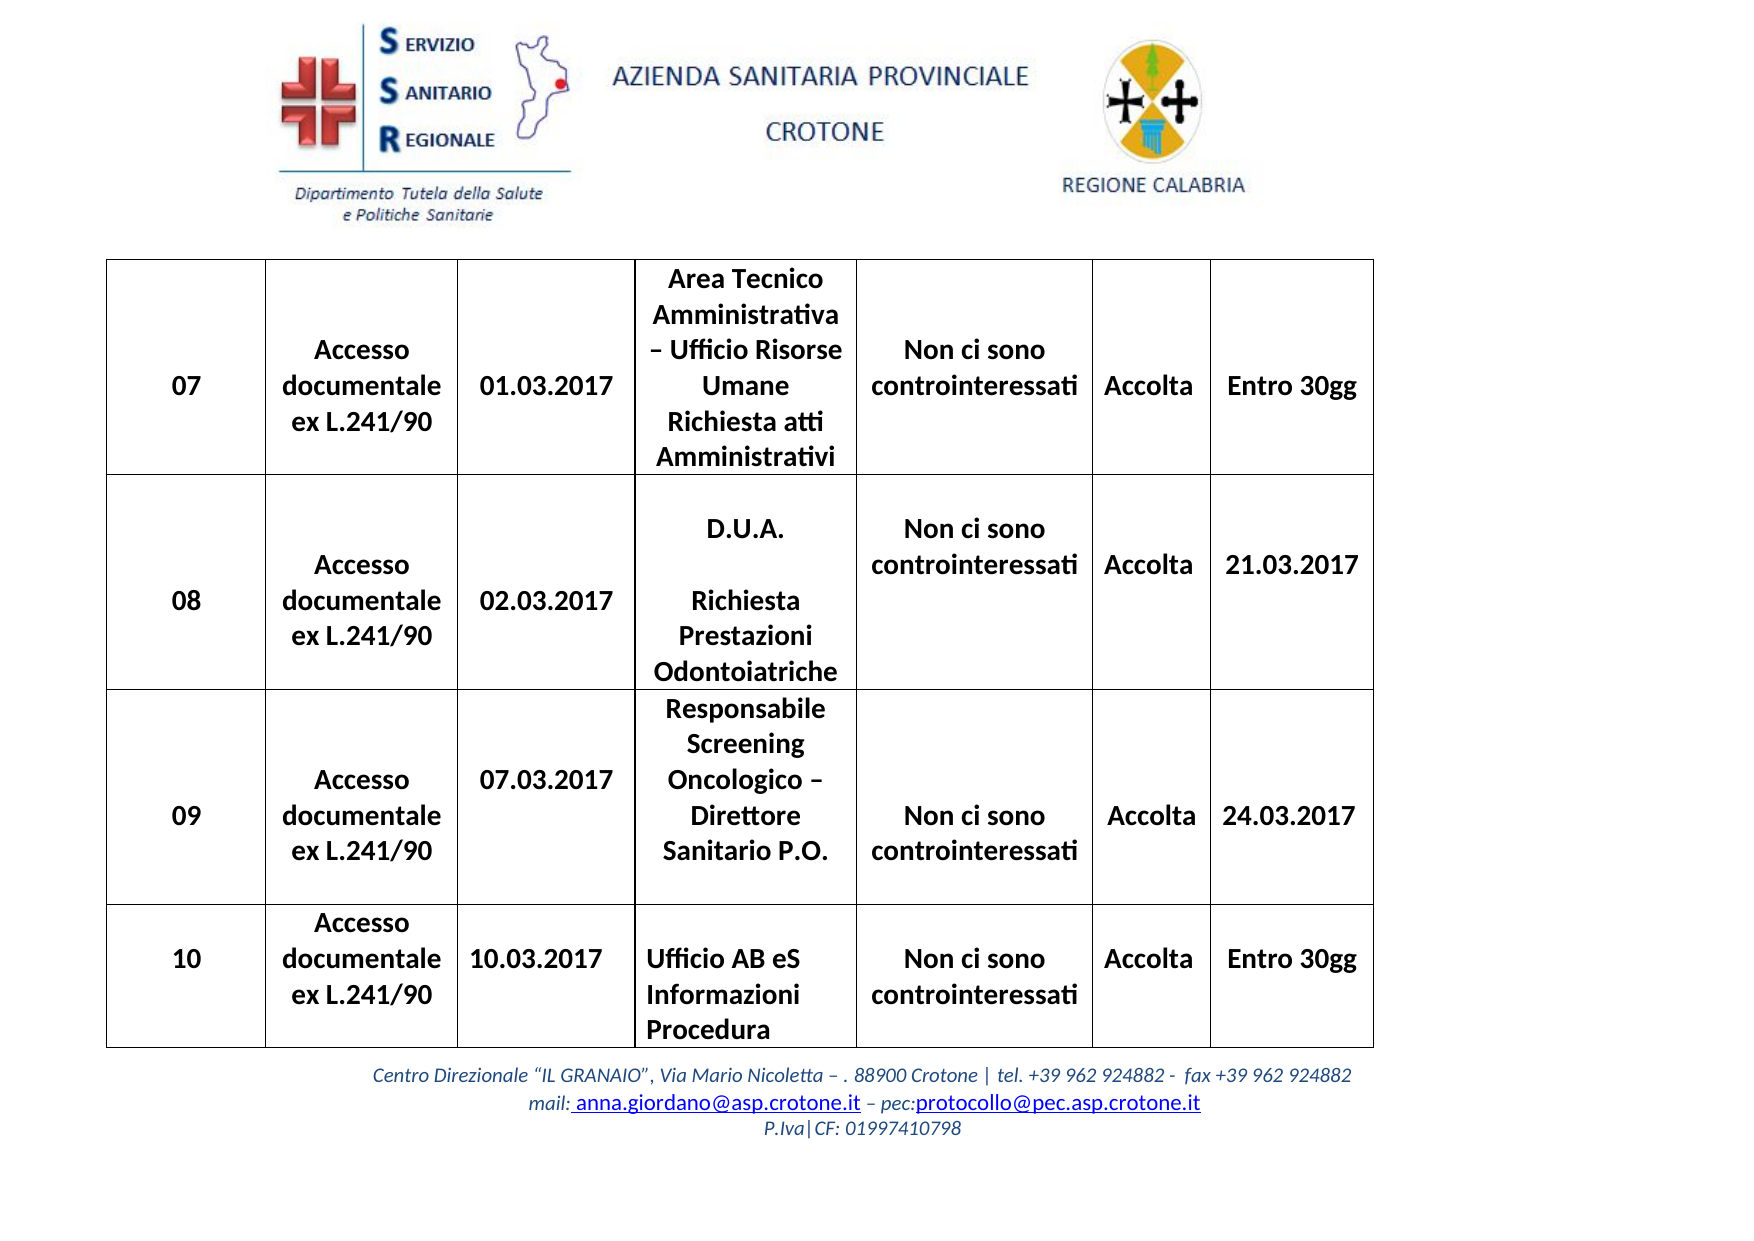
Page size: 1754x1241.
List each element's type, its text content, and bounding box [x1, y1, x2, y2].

table_cell 09 [107, 690, 265, 903]
table_cell 02.03.2017 [458, 475, 634, 689]
table_cell 07.03.2017 [458, 690, 634, 903]
table_cell Non ci sono controinteressati [857, 905, 1092, 1047]
table_cell Accesso documentale ex L.241/90 [266, 905, 457, 1047]
table_cell Ufficio AB eS Informazioni Procedura Negoziata [636, 905, 856, 1047]
table_cell Accesso documentale ex L.241/90 [266, 260, 457, 474]
table_cell 01.03.2017 [458, 260, 634, 474]
table_cell 24.03.2017 [1211, 690, 1373, 903]
table_cell Accolta [1093, 260, 1210, 474]
table_cell 07 [107, 260, 265, 474]
table_cell D.U.A. Richiesta Prestazioni Odontoiatriche [636, 475, 856, 689]
table_cell Accesso documentale ex L.241/90 [266, 475, 457, 689]
table_cell 10.03.2017 [458, 905, 634, 1047]
table_cell Accesso documentale ex L.241/90 [266, 690, 457, 903]
table_cell 08 [107, 475, 265, 689]
table_cell 21.03.2017 [1211, 475, 1373, 689]
table_cell Accolta [1093, 475, 1210, 689]
table_cell Entro 30gg [1211, 260, 1373, 474]
table_cell Dipartimento Area Tecnico Amministrativa – Ufficio Risorse Umane Richiesta atti Amministrativi [636, 260, 856, 474]
table_cell Non ci sono controinteressati [857, 260, 1092, 474]
table_cell Responsabile Screening Oncologico – Direttore Sanitario P.O. [636, 690, 856, 903]
table_cell Accolta [1093, 690, 1210, 903]
table_cell Non ci sono controinteressati [857, 475, 1092, 689]
picture [265, 0, 1269, 235]
table_cell 10 [107, 905, 265, 1047]
table_cell Non ci sono controinteressati [857, 690, 1092, 903]
table_cell Entro 30gg [1211, 905, 1373, 1047]
table_cell Accolta [1093, 905, 1210, 1047]
